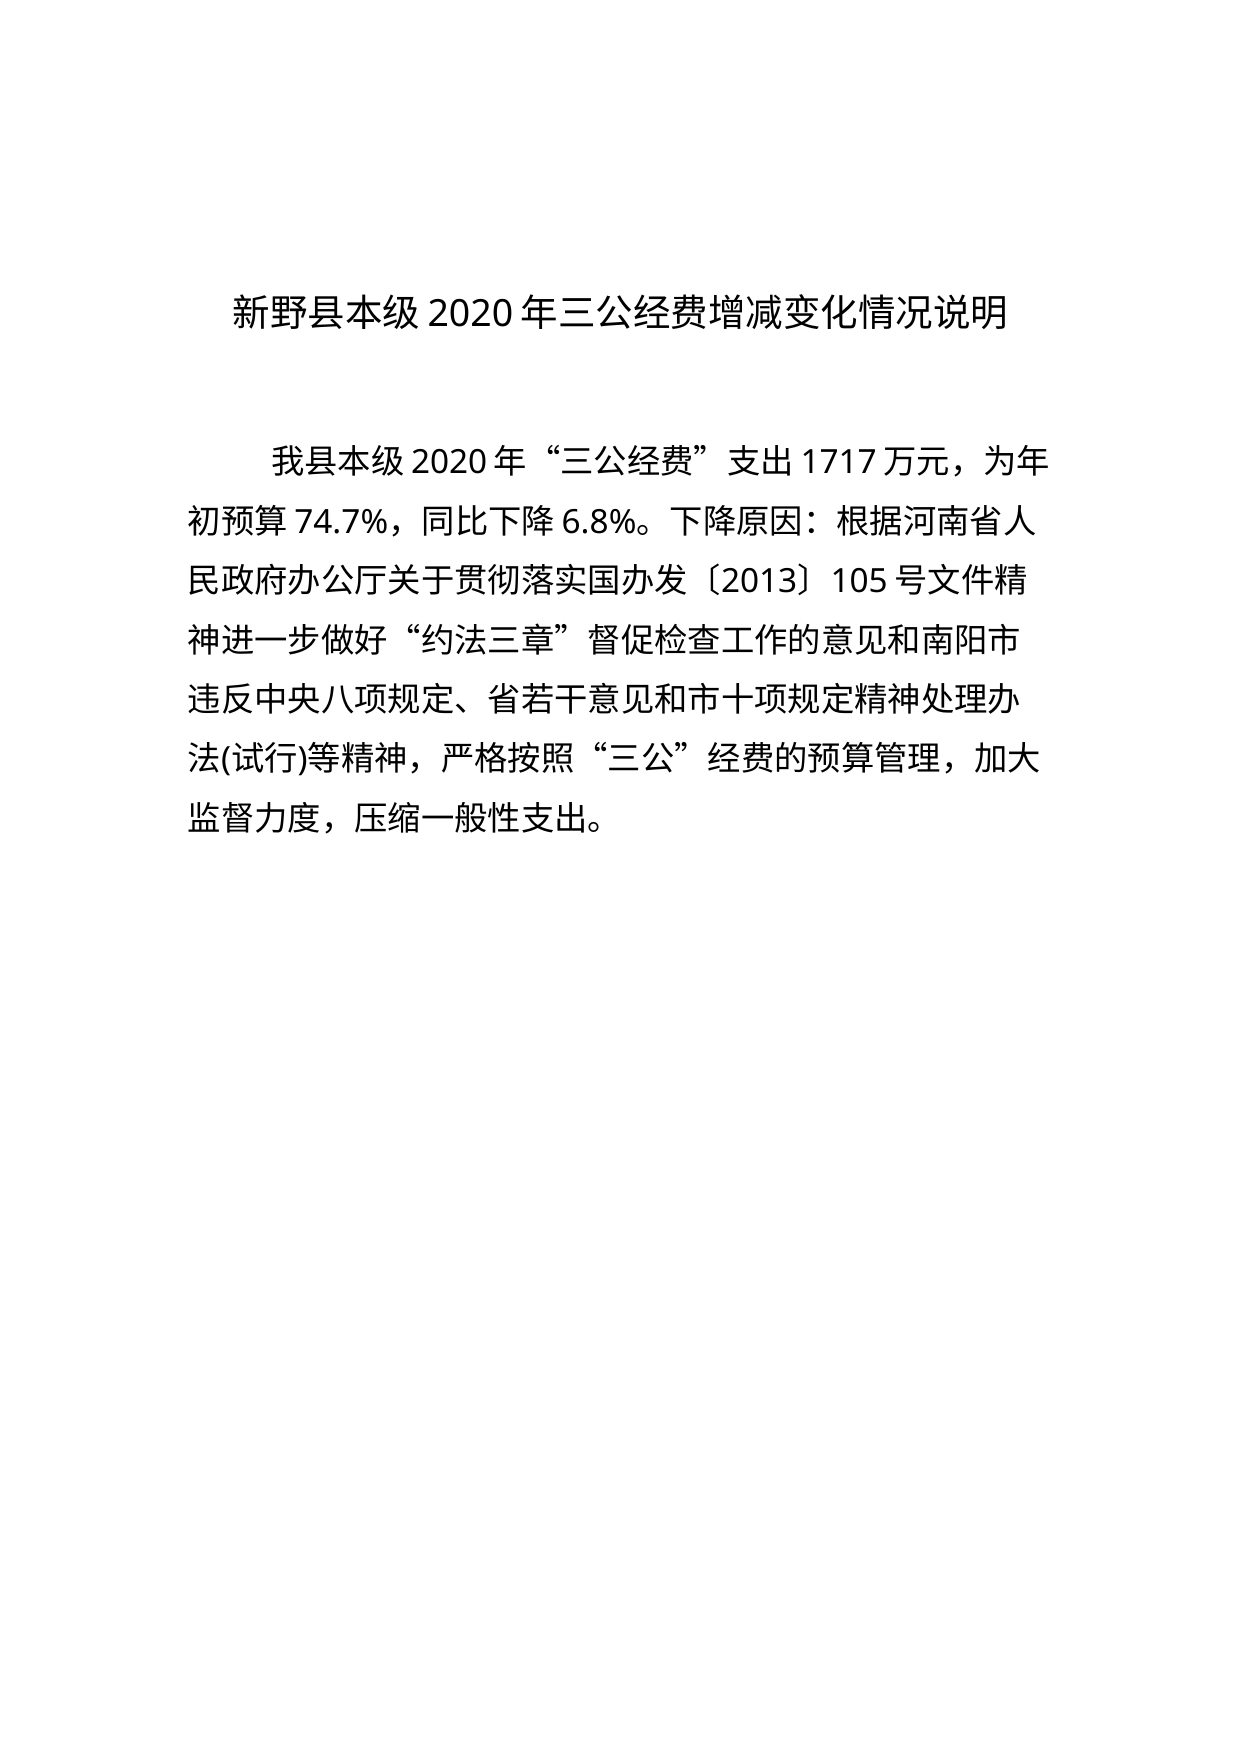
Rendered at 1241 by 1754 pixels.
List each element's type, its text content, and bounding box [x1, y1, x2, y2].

text 我县本级2020年“三公经费”支出1717万元，为年初预算74.7%，同比下降6.8%。下降原因：根据河南省人民政府办公厅关于贯彻落实国办发〔2013〕105号文件精神进一步做好“约法三章”督促检查工作的意见和南阳市违反中央八项规定、省若干意见和市十项规定精神处理办法(试行)等精神，严格按照“三公”经费的预算管理，加大监督力度，压缩一般性支出。 [187, 424, 1053, 840]
text 新野县本级2020年三公经费增减变化情况说明 [187, 282, 1053, 337]
